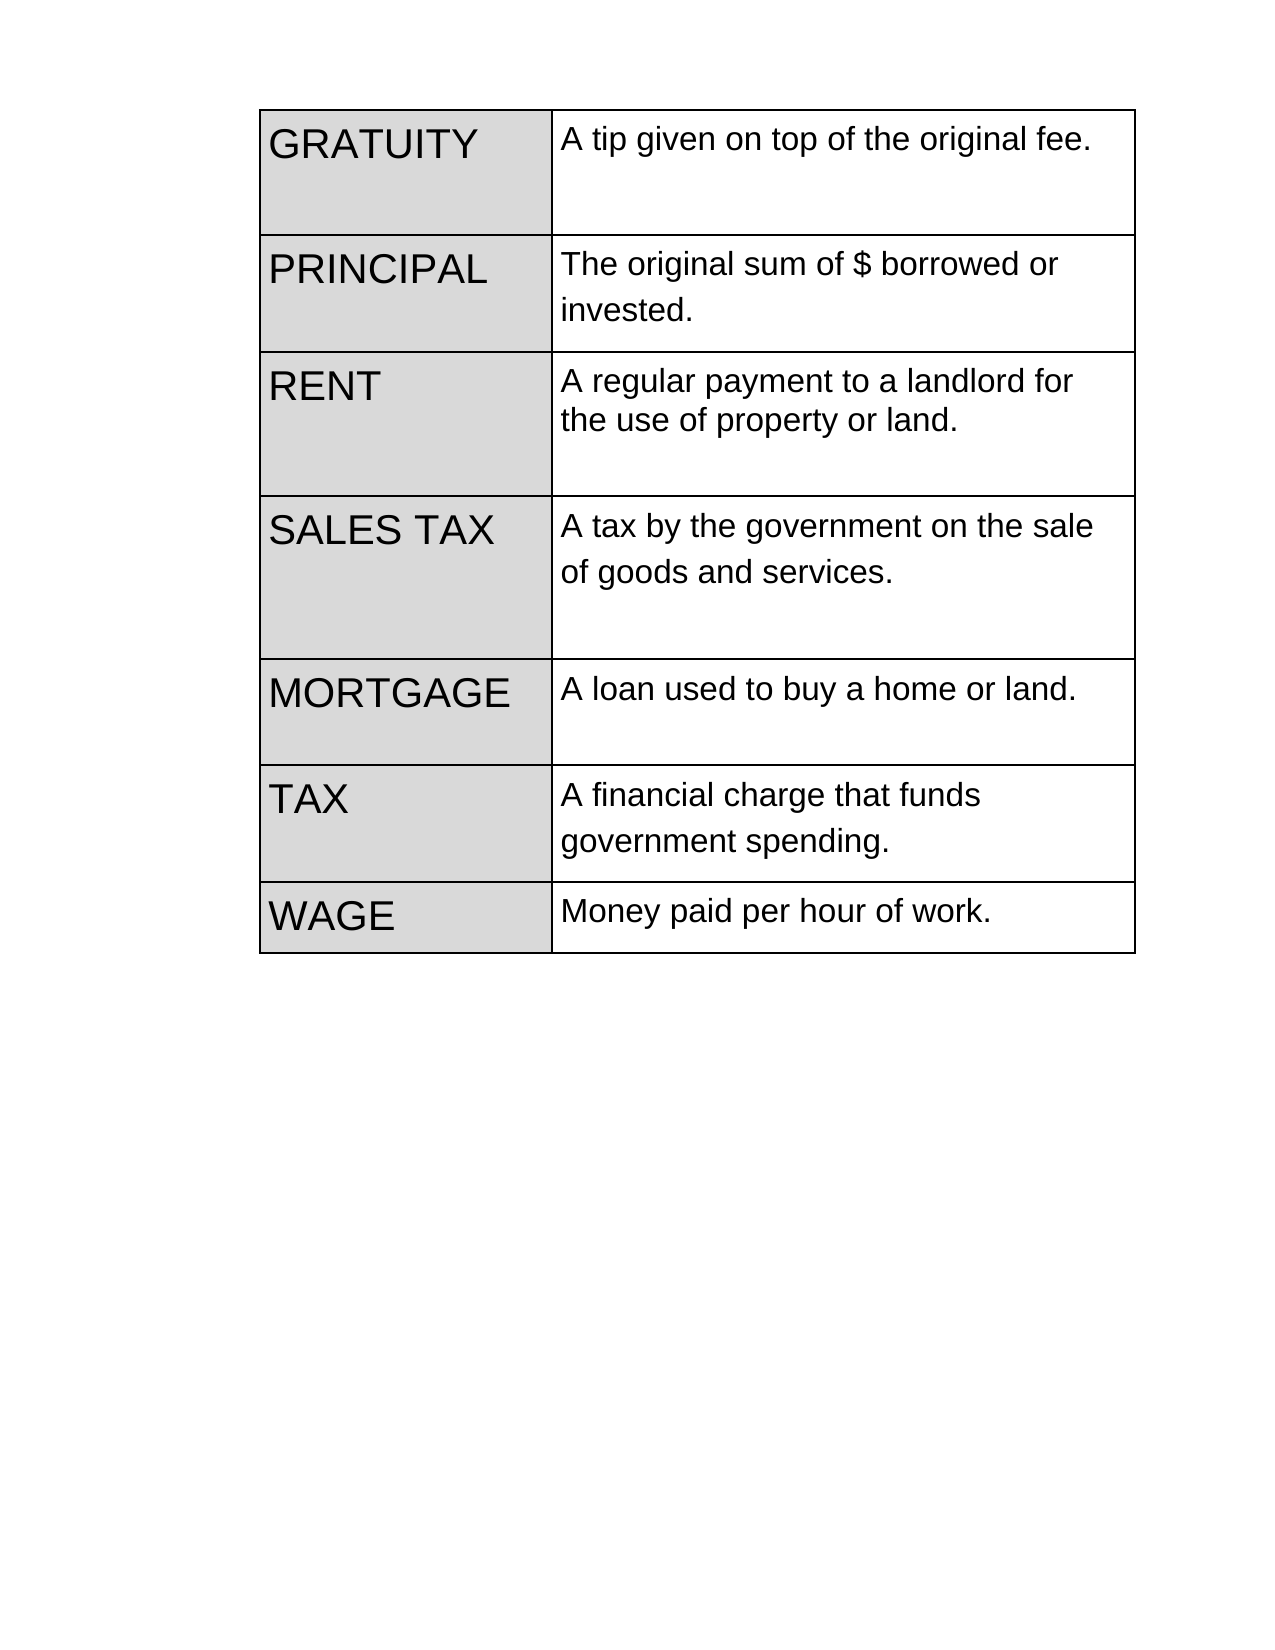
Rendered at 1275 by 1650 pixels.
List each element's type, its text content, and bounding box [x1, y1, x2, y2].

table_cell PRINCIPAL [261, 236, 551, 351]
table_cell SALES TAX [261, 497, 551, 658]
table_cell A tax by the government on the sale of goods and services. [553, 497, 1134, 658]
table_cell MORTGAGE [261, 660, 551, 764]
table_cell WAGE [261, 883, 551, 952]
table_cell GRATUITY [261, 111, 551, 234]
table_cell A tip given on top of the original fee. [553, 111, 1134, 234]
table_cell A loan used to buy a home or land. [553, 660, 1134, 764]
table_cell RENT [261, 353, 551, 495]
table_cell The original sum of $ borrowed or invested. [553, 236, 1134, 351]
table_cell A financial charge that funds government spending. [553, 766, 1134, 881]
table_cell Money paid per hour of work. [553, 883, 1134, 952]
table_cell A regular payment to a landlord for the use of property or land. [553, 353, 1134, 495]
table_cell TAX [261, 766, 551, 881]
